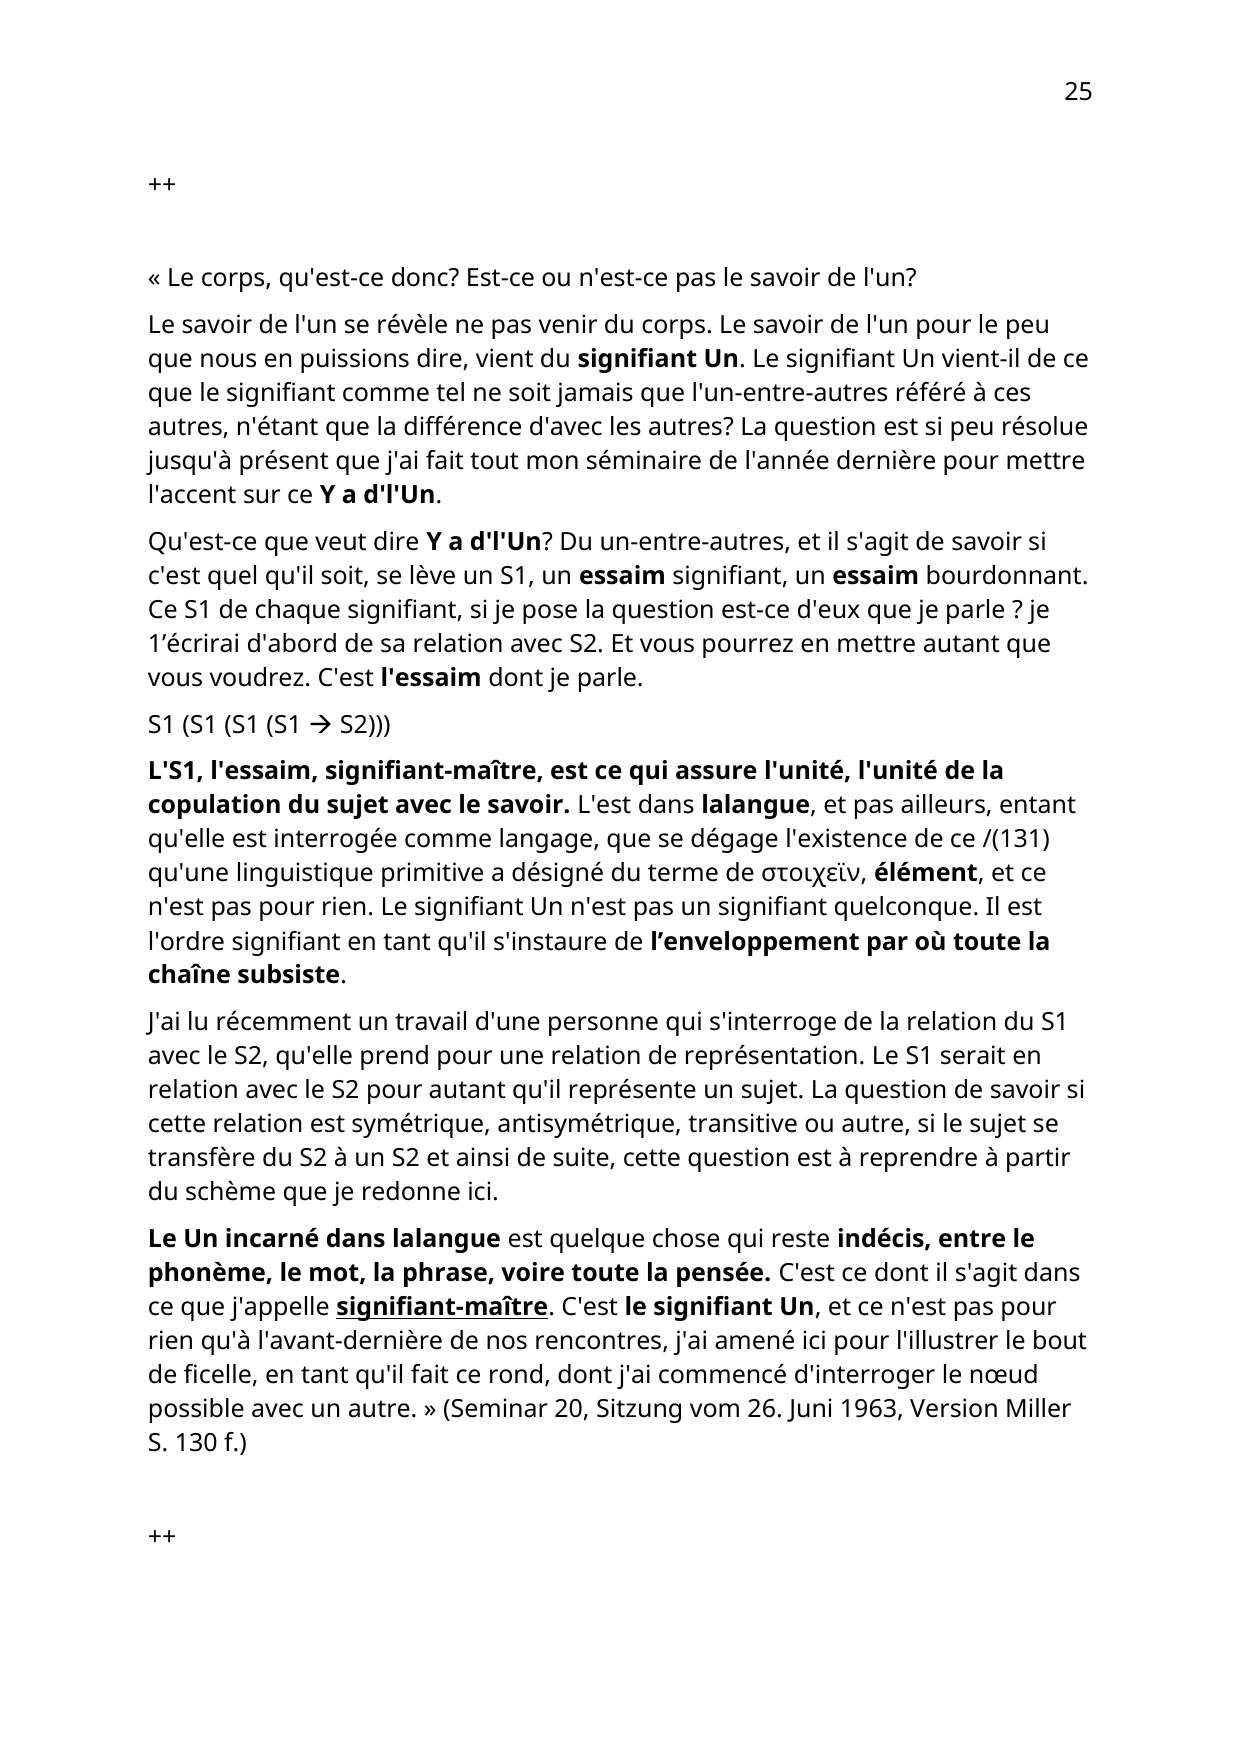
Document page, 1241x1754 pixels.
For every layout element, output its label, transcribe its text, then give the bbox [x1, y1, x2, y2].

text Le Un incarné dans lalangue est quelque chose qui reste indécis, entre le phonème, le mot, la phrase, voire toute la pensée. C'est ce dont il s'agit dans ce que j'appelle signifiant-maître. C'est le signifiant Un, et ce n'est pas pour rien qu'à l'avant-dernière de nos rencontres, j'ai amené ici pour l'illustrer le bout de ficelle, en tant qu'il fait ce rond, dont j'ai commencé d'interroger le nœud possible avec un autre. » (Seminar 20, Sitzung vom 26. Juni 1963, Version Miller S. 130 f.) [148, 1221, 1093, 1459]
text J'ai lu récemment un travail d'une personne qui s'interroge de la relation du S1 avec le S2, qu'elle prend pour une relation de représentation. Le S1 serait en relation avec le S2 pour autant qu'il représente un sujet. La question de savoir si cette relation est symétrique, antisymétrique, transitive ou autre, si le sujet se transfère du S2 à un S2 et ainsi de suite, cette question est à reprendre à partir du schème que je redonne ici. [148, 1004, 1093, 1208]
text ++ [148, 1518, 1093, 1552]
text S1 (S1 (S1 (S1 S2))) [148, 706, 1093, 740]
text L'S1, l'essaim, signifiant-maître, est ce qui assure l'unité, l'unité de la copulation du sujet avec le savoir. L'est dans lalangue, et pas ailleurs, entant qu'elle est interrogée comme langage, que se dégage l'existence de ce /(131) qu'une linguistique primitive a désigné du terme de στοιχεϊν, élément, et ce n'est pas pour rien. Le signifiant Un n'est pas un signifiant quelconque. Il est l'ordre signifiant en tant qu'il s'instaure de l’enveloppement par où toute la chaîne subsiste. [148, 753, 1093, 991]
text Le savoir de l'un se révèle ne pas venir du corps. Le savoir de l'un pour le peu que nous en puissions dire, vient du signifiant Un. Le signifiant Un vient-il de ce que le signifiant comme tel ne soit jamais que l'un-entre-autres référé à ces autres, n'étant que la différence d'avec les autres? La question est si peu résolue jusqu'à présent que j'ai fait tout mon séminaire de l'année dernière pour mettre l'accent sur ce Y a d'l'Un. [148, 307, 1093, 511]
text ++ [148, 167, 1093, 201]
text Qu'est-ce que veut dire Y a d'l'Un? Du un-entre-autres, et il s'agit de savoir si c'est quel qu'il soit, se lève un S1, un essaim signifiant, un essaim bourdonnant. Ce S1 de chaque signifiant, si je pose la question est-ce d'eux que je parle ? je 1’écrirai d'abord de sa relation avec S2. Et vous pourrez en mettre autant que vous voudrez. C'est l'essaim dont je parle. [148, 523, 1093, 694]
text « Le corps, qu'est-ce donc? Est-ce ou n'est-ce pas le savoir de l'un? [148, 260, 1093, 294]
